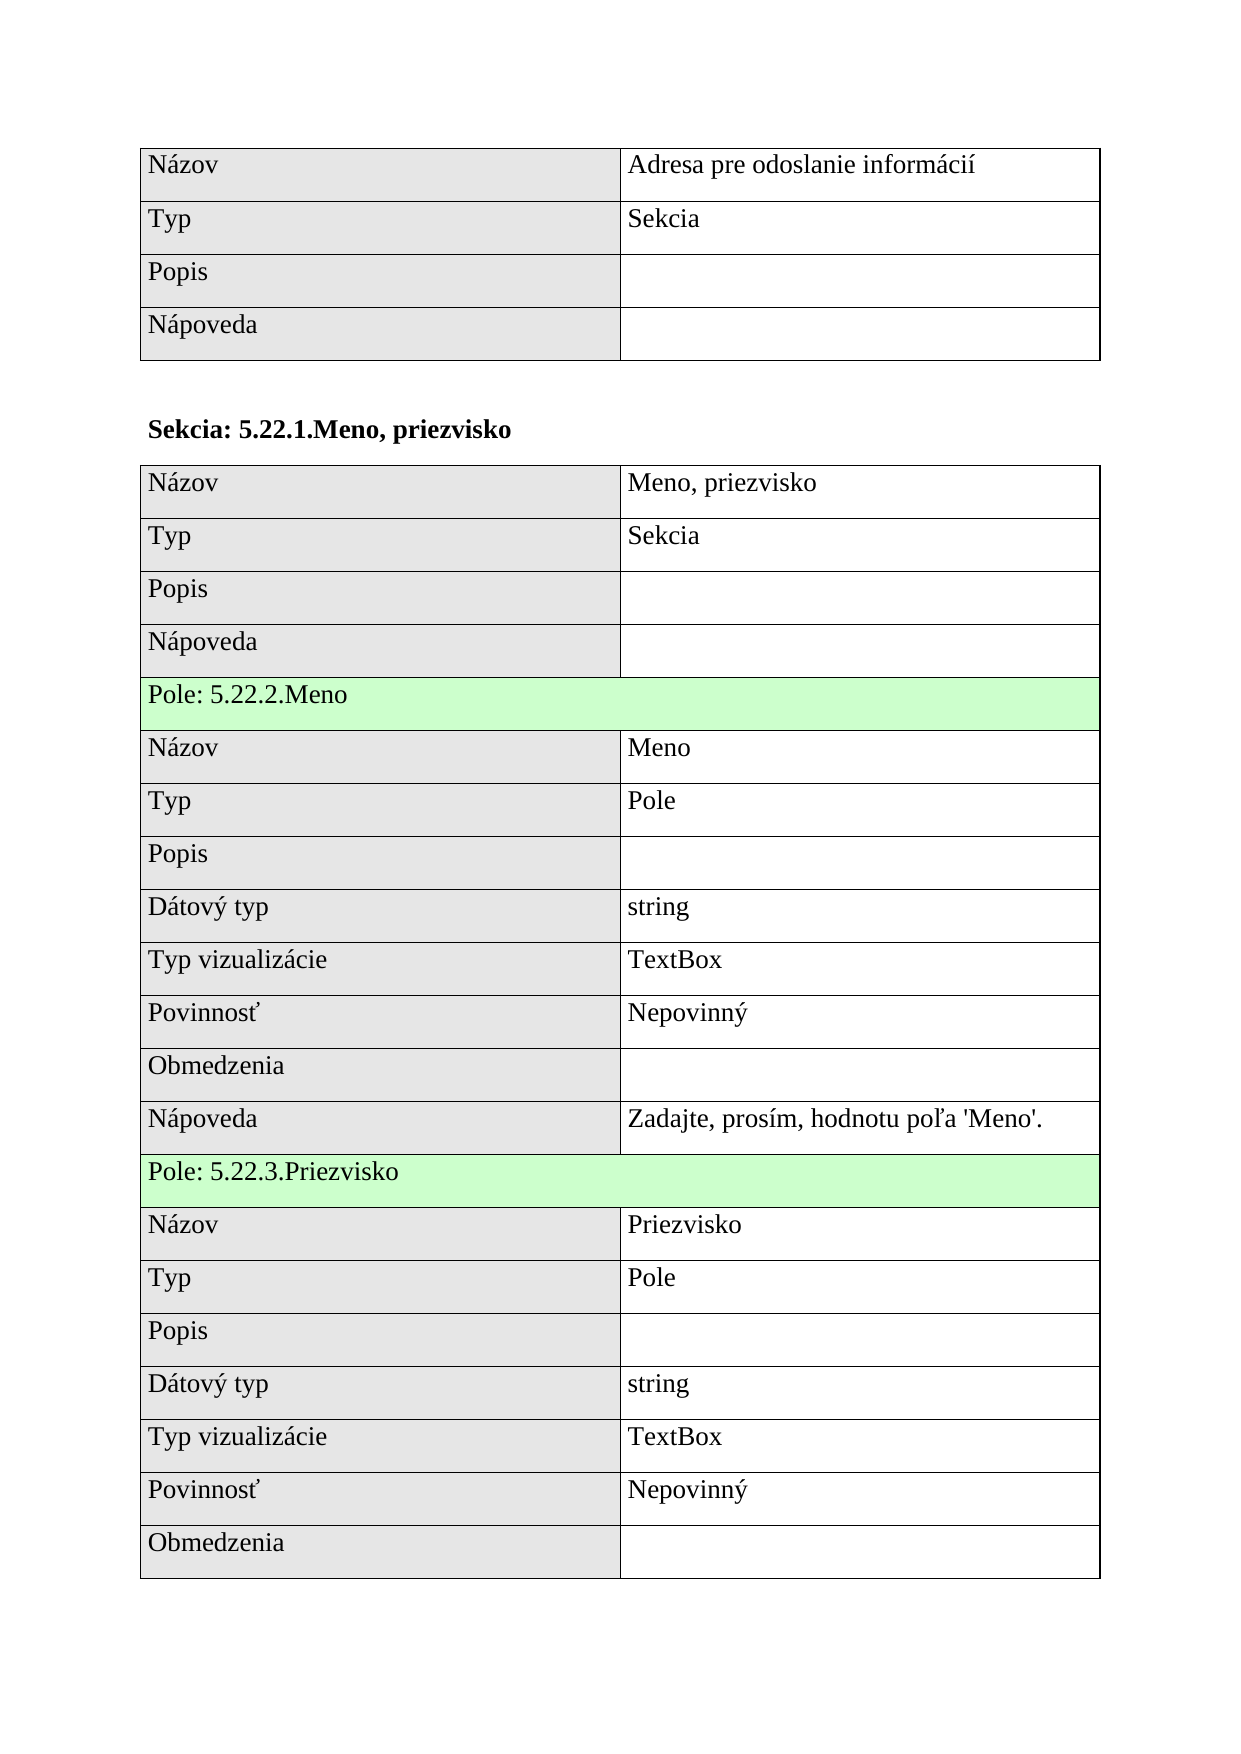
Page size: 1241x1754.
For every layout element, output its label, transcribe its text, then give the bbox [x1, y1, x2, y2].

table_cell [621, 572, 1099, 624]
table_cell Typ [141, 202, 620, 254]
table_cell Popis [141, 1314, 620, 1366]
table_cell Nepovinný [621, 996, 1099, 1048]
table_cell Nápoveda [141, 1102, 620, 1154]
table_cell Popis [141, 255, 620, 307]
table_cell Povinnosť [141, 996, 620, 1048]
table_cell Povinnosť [141, 1473, 620, 1525]
table_cell Sekcia [621, 519, 1099, 571]
table_cell Obmedzenia [141, 1049, 620, 1101]
table_cell Pole [621, 1261, 1099, 1313]
table_cell [621, 308, 1099, 360]
table_cell [621, 1526, 1099, 1578]
table_cell Typ vizualizácie [141, 1420, 620, 1472]
table_cell TextBox [621, 1420, 1099, 1472]
table_cell Typ [141, 1261, 620, 1313]
table_cell [621, 1314, 1099, 1366]
text Sekcia: 5.22.1.Meno, priezvisko [148, 413, 1093, 444]
table_cell Typ [141, 519, 620, 571]
table_cell [621, 837, 1099, 889]
table_cell Priezvisko [621, 1208, 1099, 1260]
table_cell [621, 255, 1099, 307]
table_cell string [621, 1367, 1099, 1419]
table_cell Pole: 5.22.2.Meno [141, 678, 1099, 730]
table_cell Názov [141, 731, 620, 783]
table_cell Typ vizualizácie [141, 943, 620, 995]
table_header Názov [141, 466, 620, 518]
table_cell Popis [141, 572, 620, 624]
table_cell Sekcia [621, 202, 1099, 254]
table_cell Meno [621, 731, 1099, 783]
table_cell string [621, 890, 1099, 942]
table_header Adresa pre odoslanie informácií [621, 149, 1099, 201]
table_cell Typ [141, 784, 620, 836]
table_cell Popis [141, 837, 620, 889]
table_cell [621, 1049, 1099, 1101]
table_header Názov [141, 149, 620, 201]
table_cell Nápoveda [141, 625, 620, 677]
table_cell Nepovinný [621, 1473, 1099, 1525]
table_cell Nápoveda [141, 308, 620, 360]
table_cell Dátový typ [141, 1367, 620, 1419]
table_cell Pole [621, 784, 1099, 836]
table_cell [621, 625, 1099, 677]
table_header Meno, priezvisko [621, 466, 1099, 518]
table_cell TextBox [621, 943, 1099, 995]
table_cell Pole: 5.22.3.Priezvisko [141, 1155, 1099, 1207]
table_cell Obmedzenia [141, 1526, 620, 1578]
table_cell Názov [141, 1208, 620, 1260]
table_cell Dátový typ [141, 890, 620, 942]
table_cell Zadajte, prosím, hodnotu poľa 'Meno'. [621, 1102, 1099, 1154]
